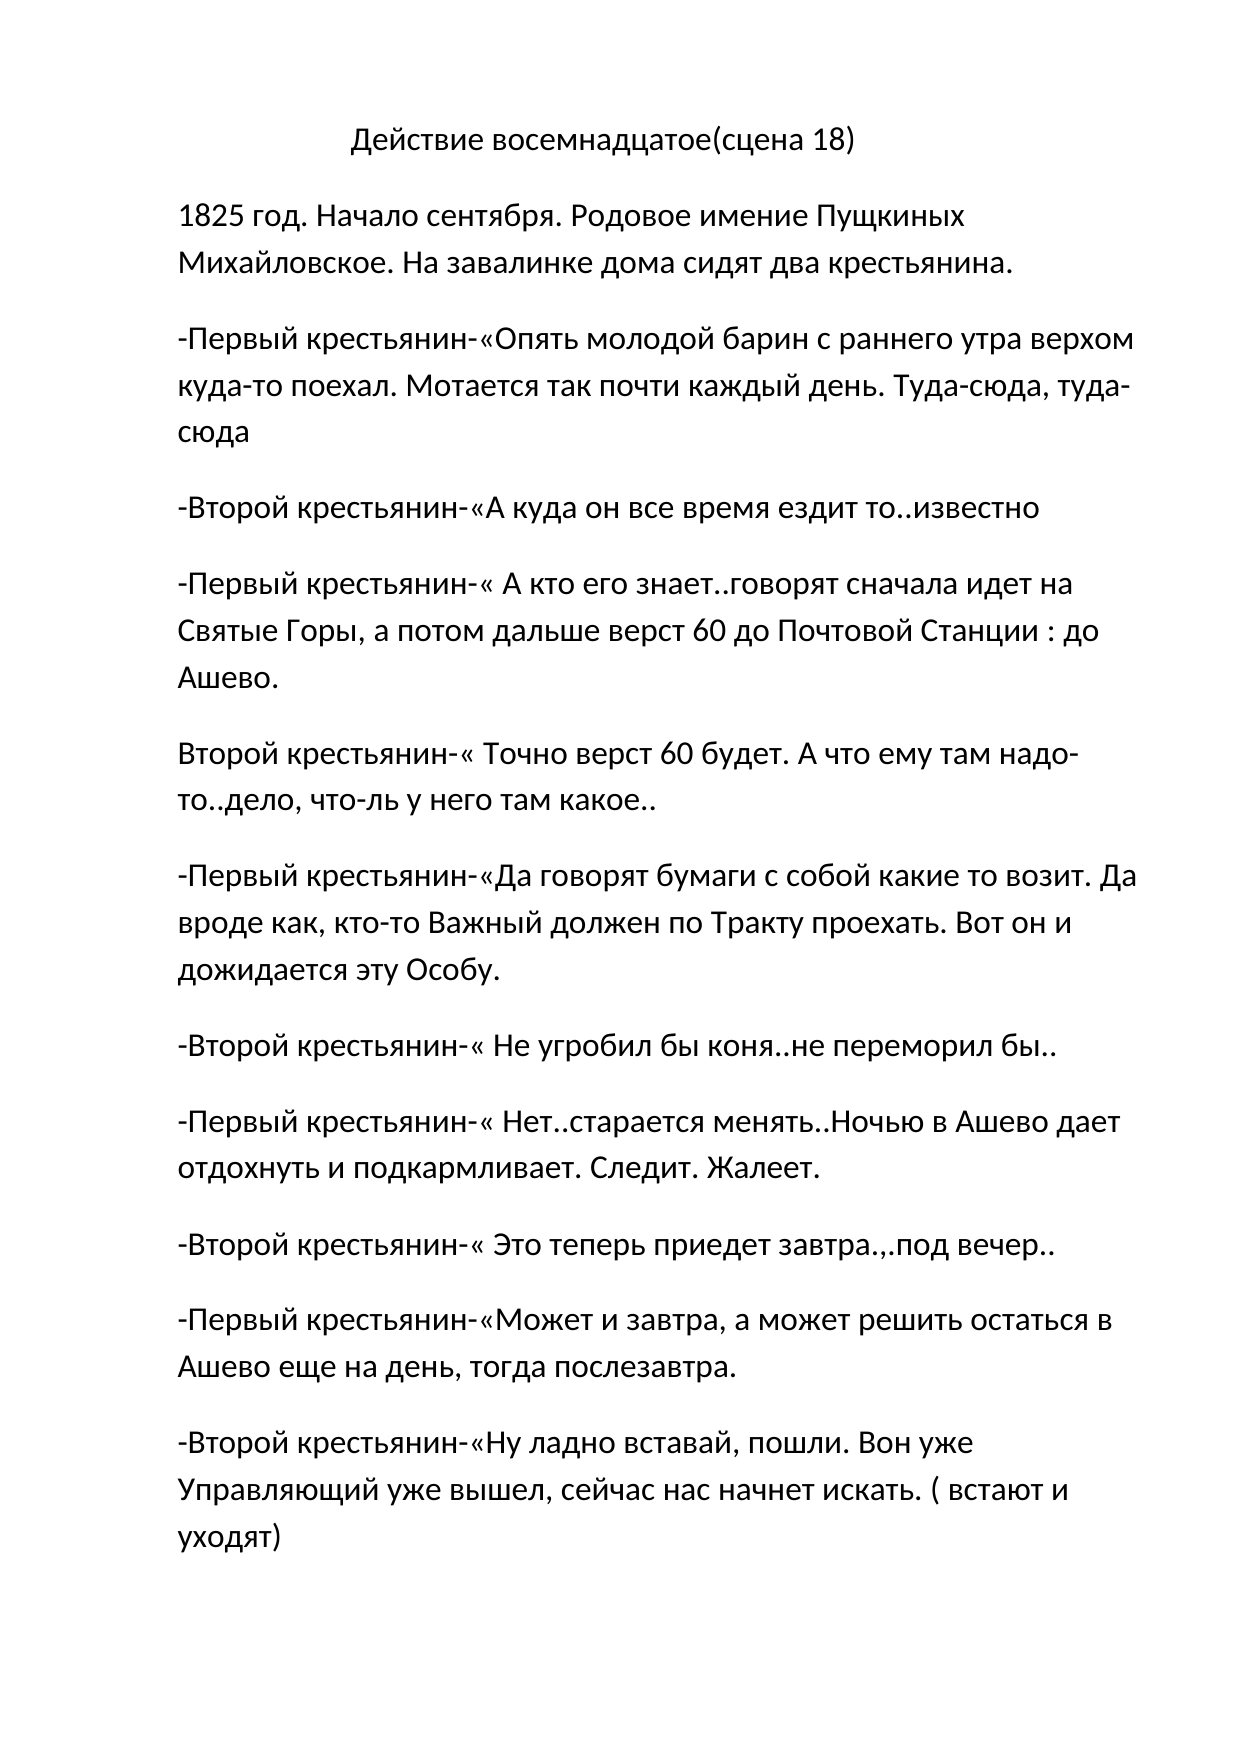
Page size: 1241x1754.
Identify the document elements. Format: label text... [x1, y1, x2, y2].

text -Первый крестьянин-«Может и завтра, а может решить остаться в Ашево еще на день, тогда послезавтра. [177, 1298, 1152, 1386]
text -Второй крестьянин-«А куда он все время ездит то..известно [177, 486, 1152, 527]
text -Второй крестьянин-«Ну ладно вставай, пошли. Вон уже Управляющий уже вышел, сейчас нас начнет искать. ( встают и уходят) [177, 1421, 1152, 1555]
text -Первый крестьянин-« Нет..старается менять..Ночью в Ашево дает отдохнуть и подкармливает. Следит. Жалеет. [177, 1100, 1152, 1187]
text -Первый крестьянин-« А кто его знает..говорят сначала идет на Святые Горы, а потом дальше верст 60 до Почтовой Станции : до Ашево. [177, 562, 1152, 696]
text -Второй крестьянин-« Это теперь приедет завтра.,.под вечер.. [177, 1222, 1152, 1263]
text -Первый крестьянин-«Да говорят бумаги с собой какие то возит. Да вроде как, кто-то Важный должен по Тракту проехать. Вот он и дожидается эту Особу. [177, 854, 1152, 989]
text Второй крестьянин-« Точно верст 60 будет. А что ему там надо-то..дело, что-ль у него там какое.. [177, 732, 1152, 819]
text Действие восемнадцатое(сцена 18) [177, 118, 1152, 159]
text 1825 год. Начало сентября. Родовое имение Пущкиных Михайловское. На завалинке дома сидят два крестьянина. [177, 194, 1152, 282]
text -Второй крестьянин-« Не угробил бы коня..не переморил бы.. [177, 1024, 1152, 1064]
text -Первый крестьянин-«Опять молодой барин с раннего утра верхом куда-то поехал. Мотается так почти каждый день. Туда-сюда, туда-сюда [177, 317, 1152, 451]
